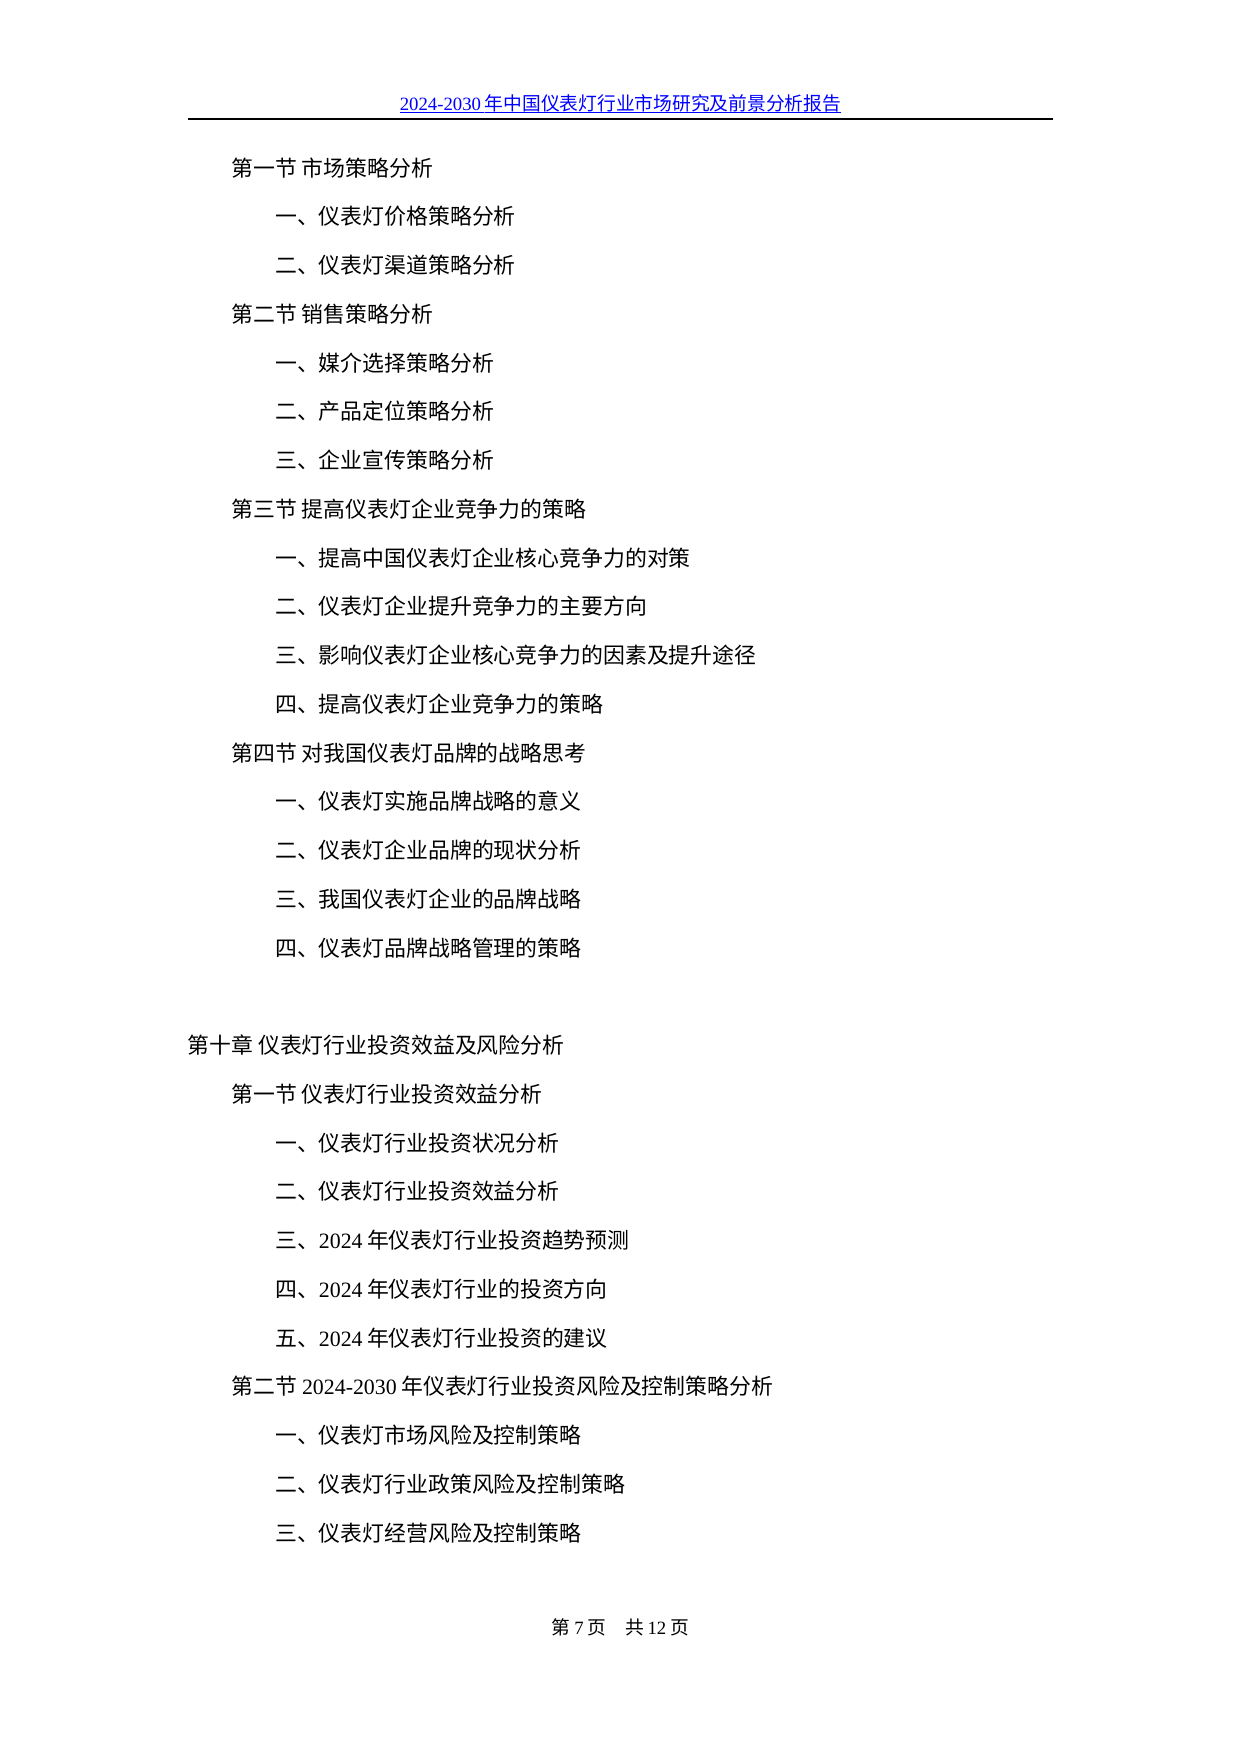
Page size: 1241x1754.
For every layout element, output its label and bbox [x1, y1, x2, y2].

text [187, 150, 1053, 1548]
